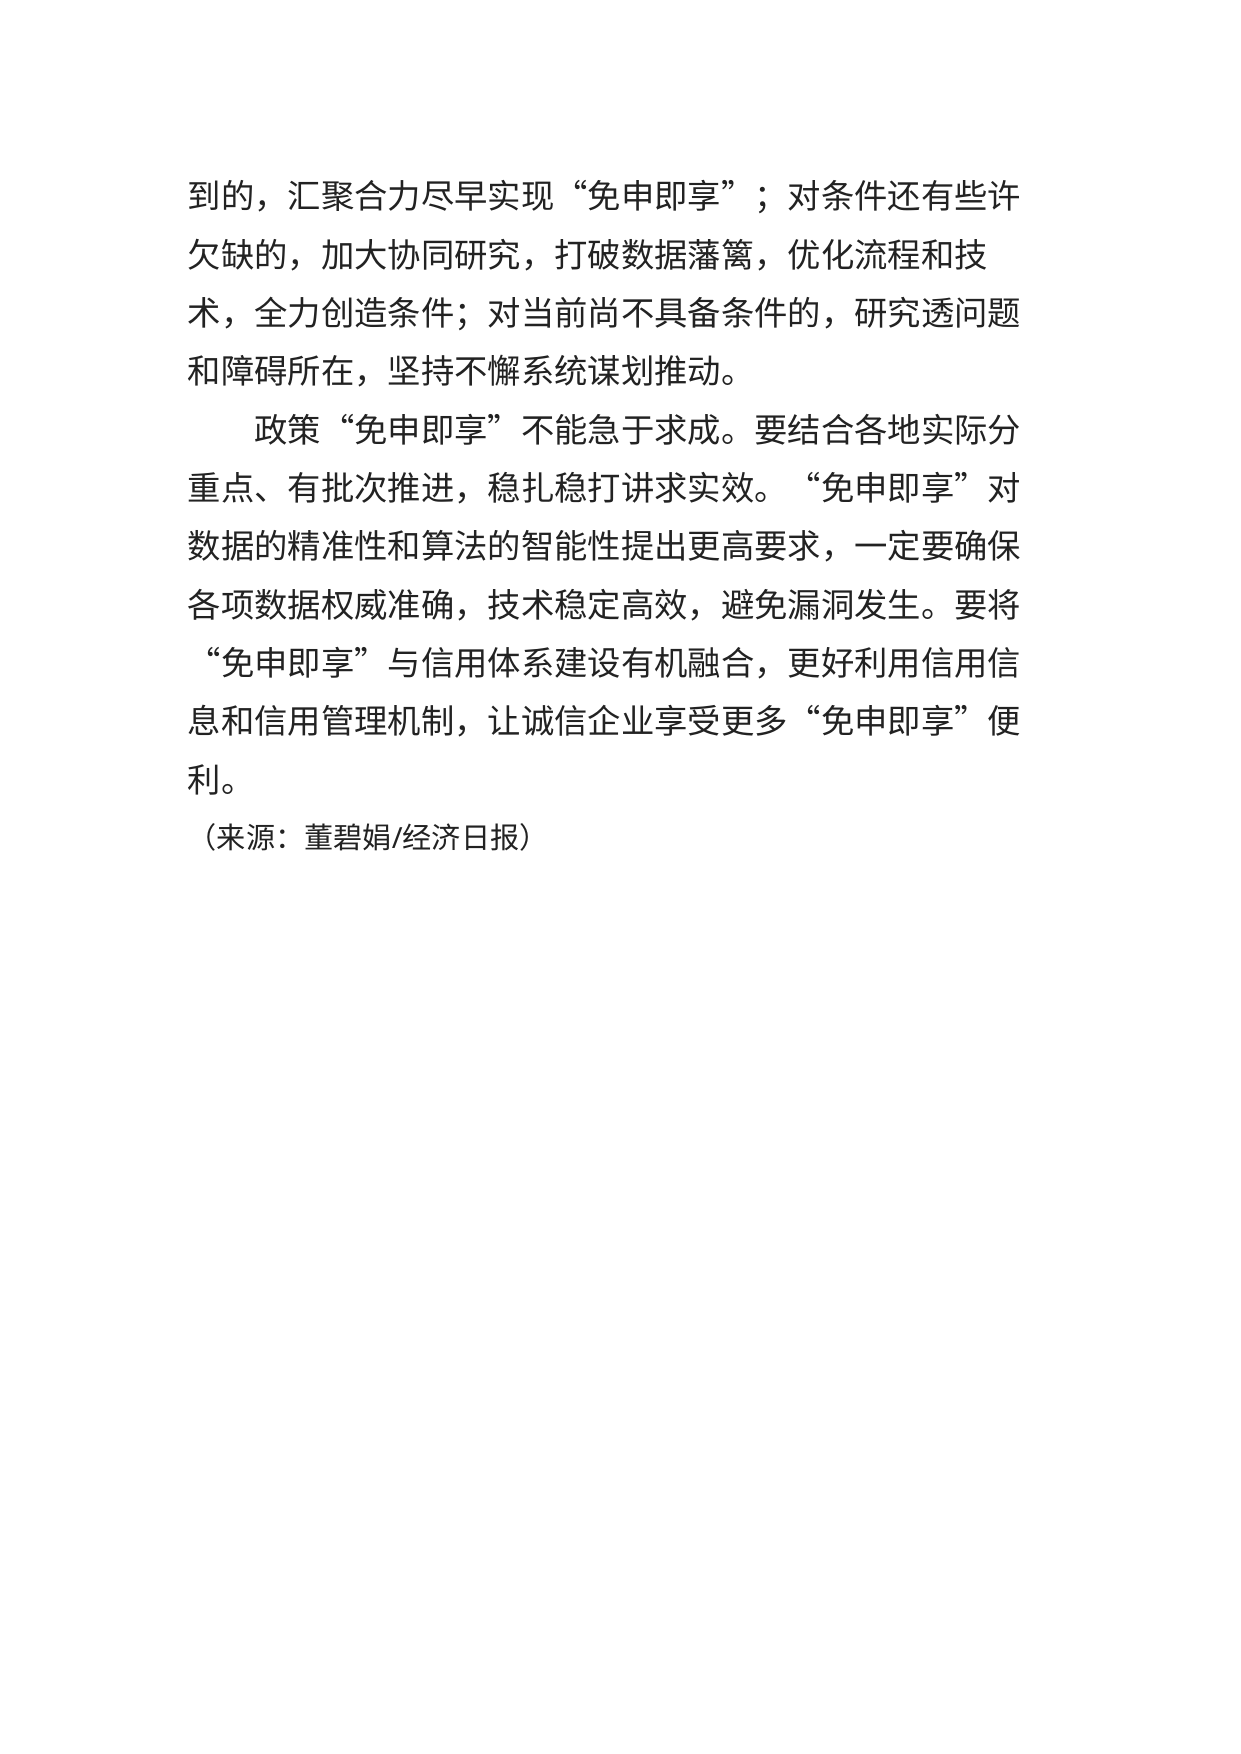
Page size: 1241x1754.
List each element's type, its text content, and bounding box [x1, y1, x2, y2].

text （来源：董碧娟/经济日报） [187, 804, 1053, 869]
text 政策“免申即享”不能急于求成。要结合各地实际分重点、有批次推进，稳扎稳打讲求实效。“免申即享”对数据的精准性和算法的智能性提出更高要求，一定要确保各项数据权威准确，技术稳定高效，避免漏洞发生。要将“免申即享”与信用体系建设有机融合，更好利用信用信息和信用管理机制，让诚信企业享受更多“免申即享”便利。 [187, 395, 1053, 804]
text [187, 162, 1053, 395]
